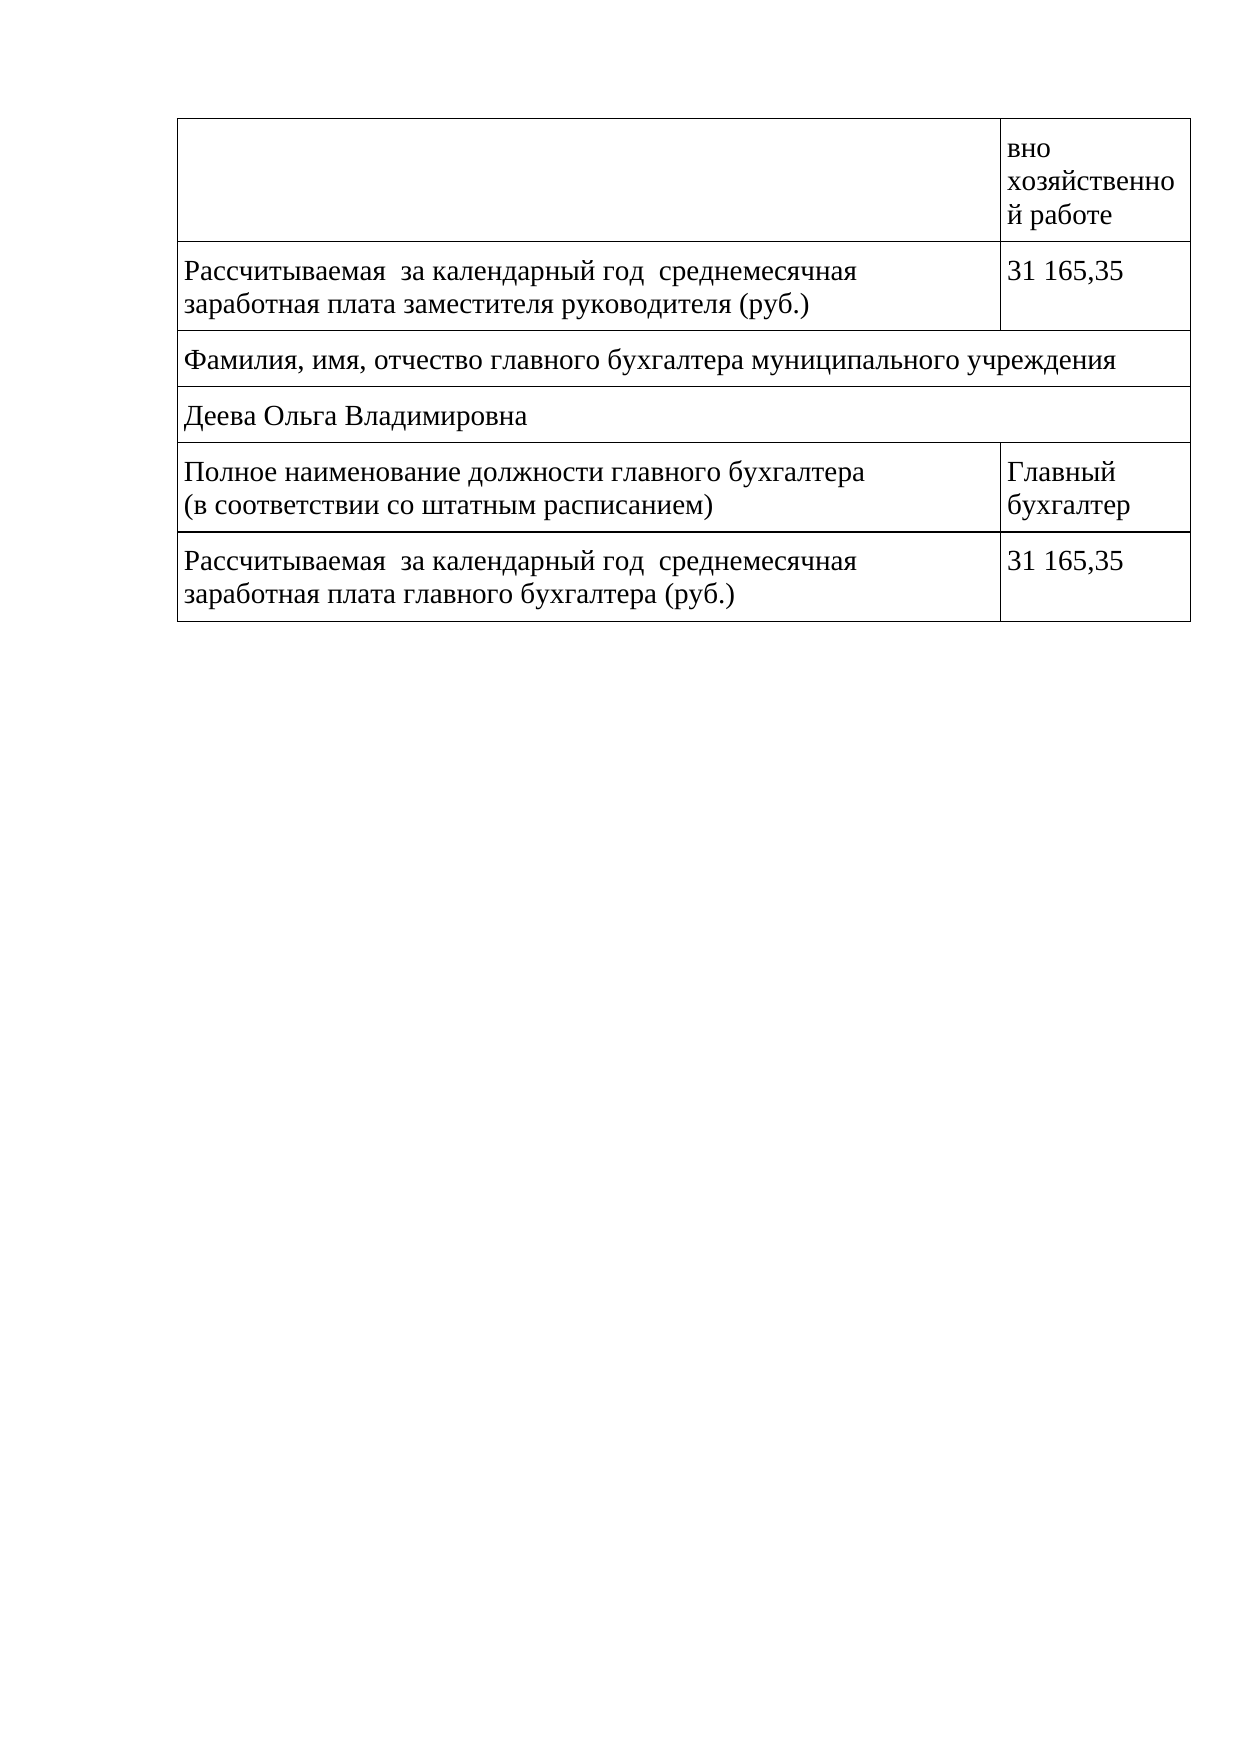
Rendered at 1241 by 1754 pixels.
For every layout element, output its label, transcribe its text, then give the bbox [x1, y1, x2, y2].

table_cell Главный бухгалтер [1001, 443, 1190, 531]
table_cell Фамилия, имя, отчество главного бухгалтера муниципального учреждения [178, 331, 1190, 386]
table_cell Рассчитываемая за календарный год среднемесячная заработная плата заместителя руководителя (руб.) [178, 242, 1000, 330]
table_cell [1001, 119, 1190, 241]
table_cell 31 165,35 [1001, 242, 1190, 330]
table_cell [178, 119, 1000, 241]
table_cell 31 165,35 [1001, 533, 1190, 621]
table_cell Рассчитываемая за календарный год среднемесячная заработная плата главного бухгалтера (руб.) [178, 533, 1000, 621]
table_cell Деева Ольга Владимировна [178, 387, 1190, 442]
table_cell Полное наименование должности главного бухгалтера (в соответствии со штатным расписанием) [178, 443, 1000, 531]
